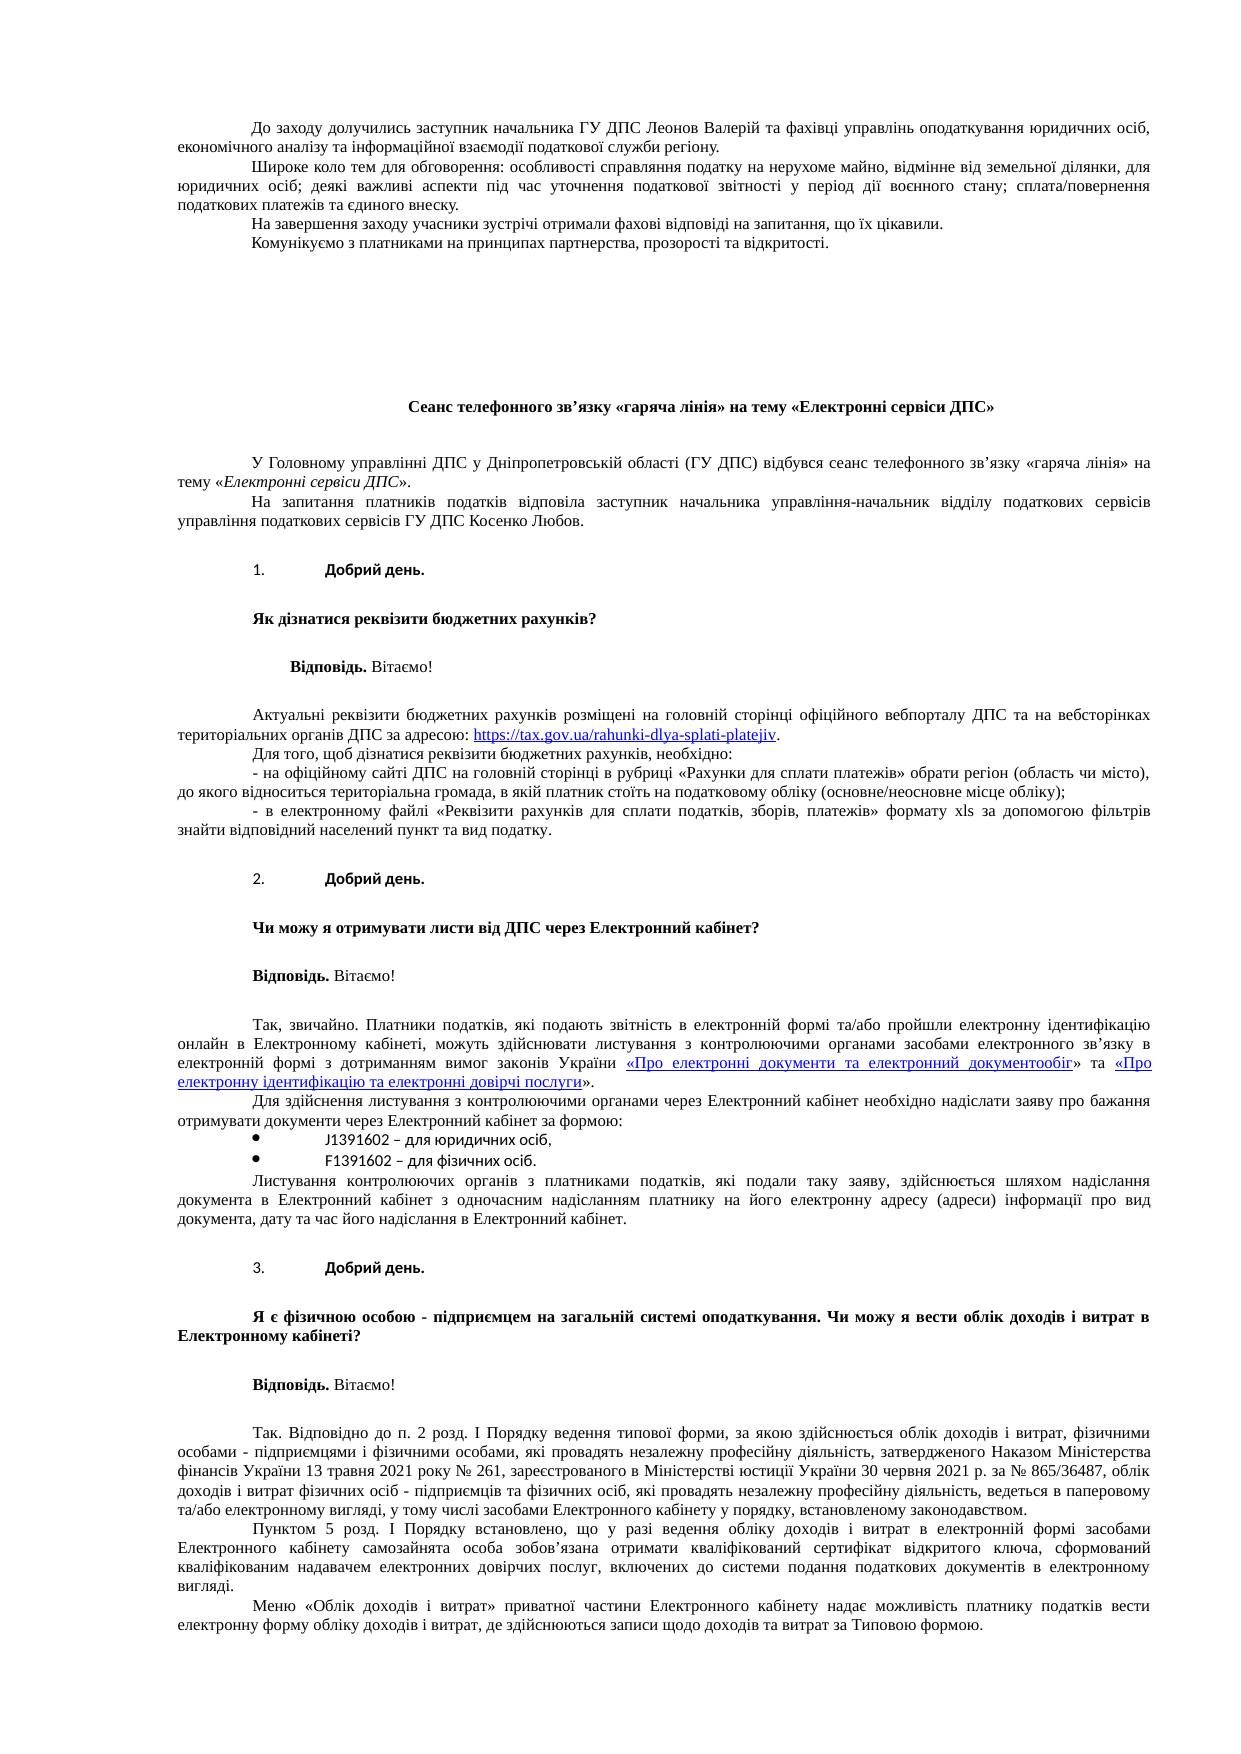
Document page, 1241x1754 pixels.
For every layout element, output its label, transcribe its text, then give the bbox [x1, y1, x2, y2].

text На запитання платників податків відповіла заступник начальника управління-начальник відділу податкових сервісів управління податкових сервісів ГУ ДПС Косенко Любов. [177, 491, 1152, 530]
text У Головному управлінні ДПС у Дніпропетровській області (ГУ ДПС) відбувся сеанс телефонного зв’язку «гаряча лінія» на тему «Електронні сервіси ДПС». [177, 453, 1152, 491]
text Широке коло тем для обговорення: особливості справляння податку на нерухоме майно, відмінне від земельної ділянки, для юридичних осіб; деякі важливі аспекти під час уточнення податкової звітності у період дії воєнного стану; сплата/повернення податкових платежів та єдиного внеску. [177, 156, 1152, 214]
text Як дізнатися реквізити бюджетних рахунків? [177, 608, 1152, 628]
text Листування контролюючих органів з платниками податків, які подали таку заяву, здійснюється шляхом надіслання документа в Електронний кабінет з одночасним надісланням платнику на його електронну адресу (адреси) інформації про вид документа, дату та час його надіслання в Електронний кабінет. [177, 1171, 1152, 1228]
list F1391602 – для фізичних осіб. [177, 1150, 1152, 1171]
text Відповідь. Вітаємо! [177, 1374, 1152, 1394]
text Так, звичайно. Платники податків, які подають звітність в електронній формі та/або пройшли електронну ідентифікацію онлайн в Електронному кабінеті, можуть здійснювати листування з контролюючими органами засобами електронного зв’язку в електронній формі з дотриманням вимог законів України «Про електронні документи та електронний документообіг» та «Про електронну ідентифікацію та електронні довірчі послуги». [177, 1014, 1152, 1091]
text Відповідь. Вітаємо! [177, 966, 1152, 985]
list J1391602 – для юридичних осіб, [177, 1129, 1152, 1150]
list Добрий день. [177, 1257, 1152, 1278]
list Добрий день. [177, 559, 1152, 579]
text Сеанс телефонного зв’язку «гаряча лінія» на тему «Електронні сервіси ДПС» [177, 396, 1152, 416]
text Чи можу я отримувати листи від ДПС через Електронний кабінет? [177, 918, 1152, 937]
text До заходу долучились заступник начальника ГУ ДПС Леонов Валерій та фахівці управлінь оподаткування юридичних осіб, економічного аналізу та інформаційної взаємодії податкової служби регіону. [177, 118, 1152, 156]
text Меню «Облік доходів і витрат» приватної частини Електронного кабінету надає можливість платнику податків вести електронну форму обліку доходів і витрат, де здійснюються записи щодо доходів та витрат за Типовою формою. [177, 1595, 1152, 1634]
text Так. Відповідно до п. 2 розд. І Порядку ведення типової форми, за якою здійснюється облік доходів і витрат, фізичними особами - підприємцями і фізичними особами, які провадять незалежну професійну діяльність, затвердженого Наказом Міністерства фінансів України 13 травня 2021 року № 261, зареєстрованого в Міністерстві юстиції України 30 червня 2021 р. за № 865/36487, облік доходів і витрат фізичних осіб - підприємців та фізичних осіб, які провадять незалежну професійну діяльність, ведеться в паперовому та/або електронному вигляді, у тому числі засобами Електронного кабінету у порядку, встановленому законодавством. [177, 1423, 1152, 1519]
text - на офіційному сайті ДПС на головній сторінці в рубриці «Рахунки для сплати платежів» обрати регіон (область чи місто), до якого відноситься територіальна громада, в якій платник стоїть на податковому обліку (основне/неосновне місце обліку); [177, 763, 1152, 801]
text - в електронному файлі «Реквізити рахунків для сплати податків, зборів, платежів» формату xls за допомогою фільтрів знайти відповідний населений пункт та вид податку. [177, 801, 1152, 839]
text Для того, щоб дізнатися реквізити бюджетних рахунків, необхідно: [177, 743, 1152, 763]
text Я є фізичною особою - підприємцем на загальній системі оподаткування. Чи можу я вести облік доходів і витрат в Електронному кабінеті? [177, 1307, 1152, 1345]
text Відповідь. Вітаємо! [177, 657, 1152, 676]
text На завершення заходу учасники зустрічі отримали фахові відповіді на запитання, що їх цікавили. [177, 214, 1152, 233]
text Для здійснення листування з контролюючими органами через Електронний кабінет необхідно надіслати заяву про бажання отримувати документи через Електронний кабінет за формою: [177, 1091, 1152, 1129]
list Добрий день. [177, 868, 1152, 889]
text Комунікуємо з платниками на принципах партнерства, прозорості та відкритості. [177, 233, 1152, 252]
text Пунктом 5 розд. І Порядку встановлено, що у разі ведення обліку доходів і витрат в електронній формі засобами Електронного кабінету самозайнята особа зобов’язана отримати кваліфікований сертифікат відкритого ключа, сформований кваліфікованим надавачем електронних довірчих послуг, включених до системи подання податкових документів в електронному вигляді. [177, 1519, 1152, 1595]
text Актуальні реквізити бюджетних рахунків розміщені на головній сторінці офіційного вебпорталу ДПС та на вебсторінках територіальних органів ДПС за адресою: https://tax.gov.ua/rahunki-dlya-splati-platejiv. [177, 705, 1152, 743]
